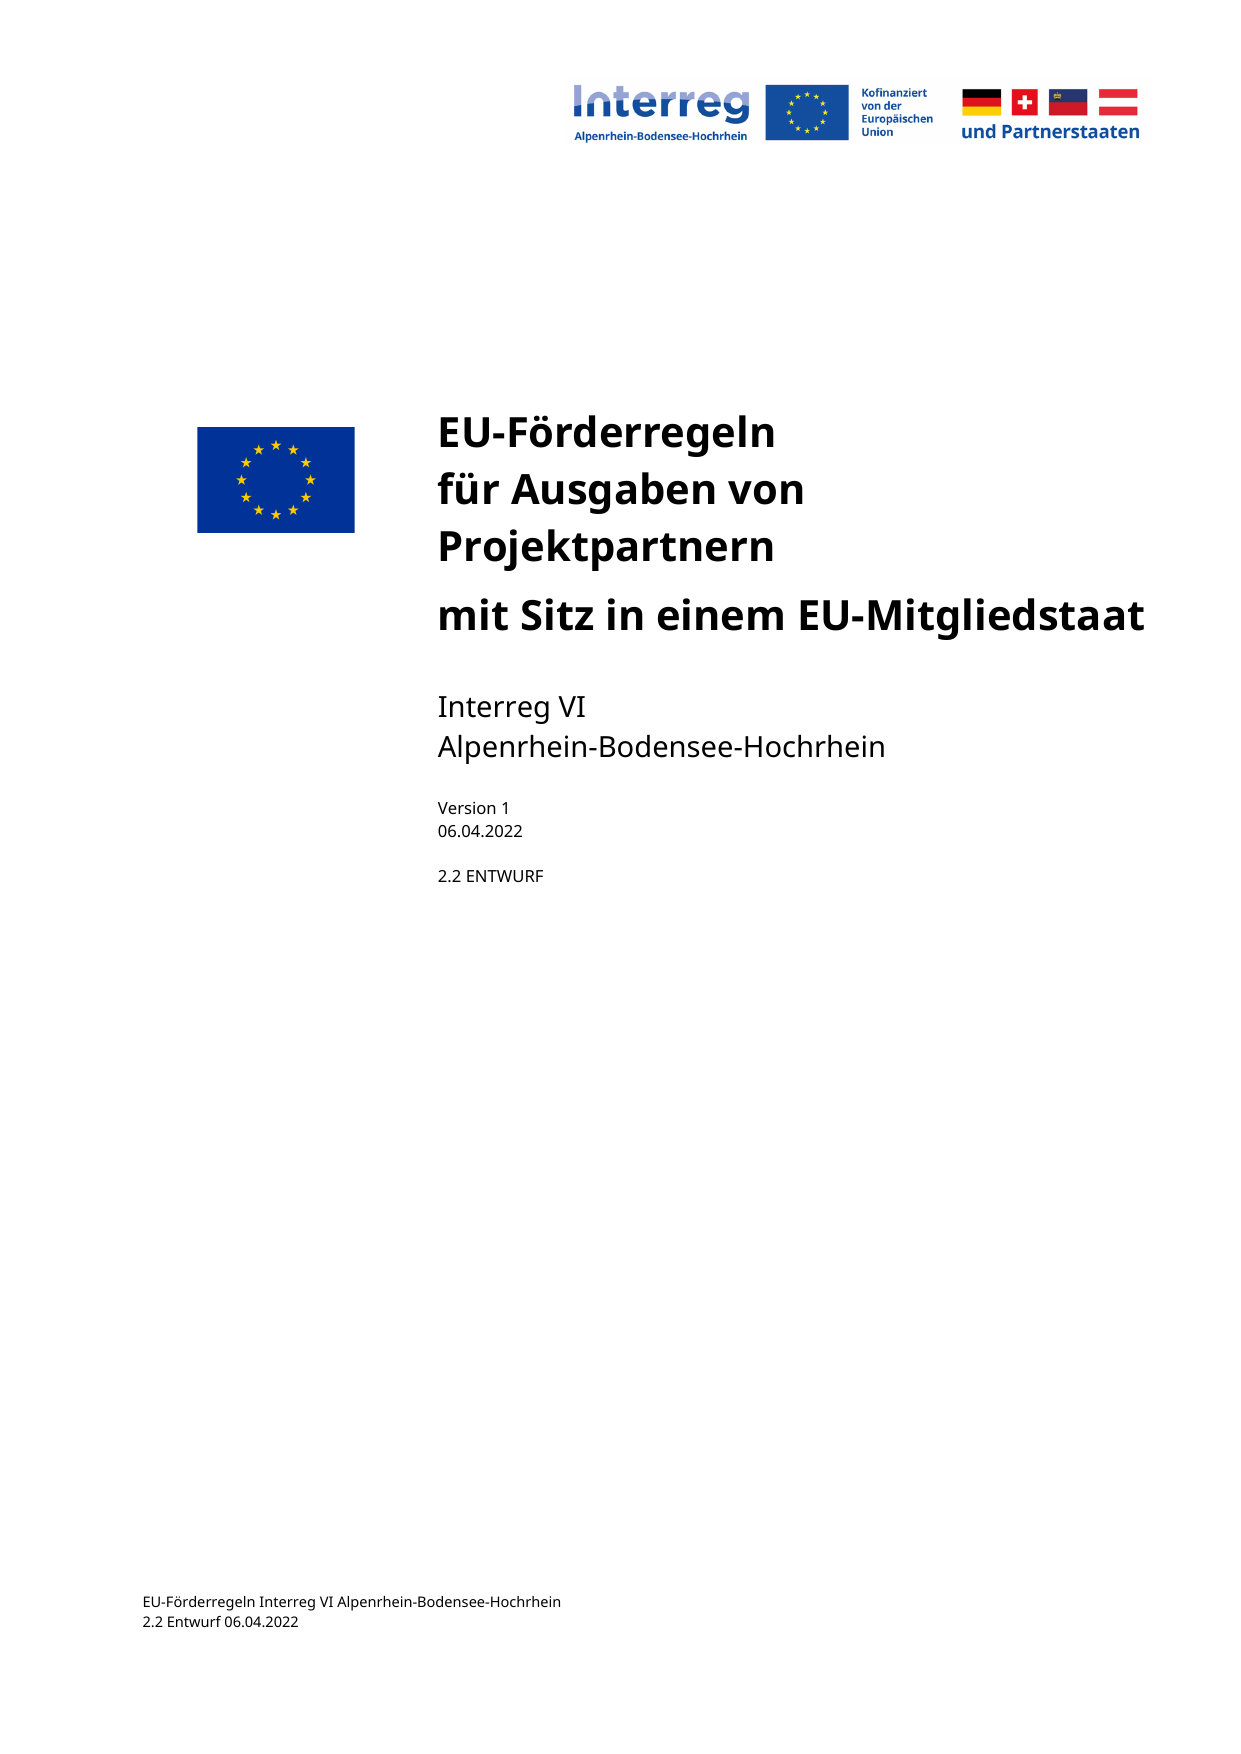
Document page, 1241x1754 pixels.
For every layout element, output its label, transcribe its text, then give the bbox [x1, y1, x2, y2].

text Interreg VI [438, 686, 1152, 726]
text 06.04.2022 [142, 820, 1152, 842]
picture [197, 427, 355, 533]
subtitle EU-Förderregeln für Ausgaben von Projektpartnern [438, 403, 1152, 573]
subtitle mit Sitz in einem EU-Mitgliedstaat [438, 586, 1152, 643]
text 2.2 ENTWURF [438, 865, 1152, 888]
text Version 1 [438, 797, 1152, 820]
text Alpenrhein-Bodensee-Hochrhein [438, 726, 1152, 766]
picture [566, 76, 1152, 149]
